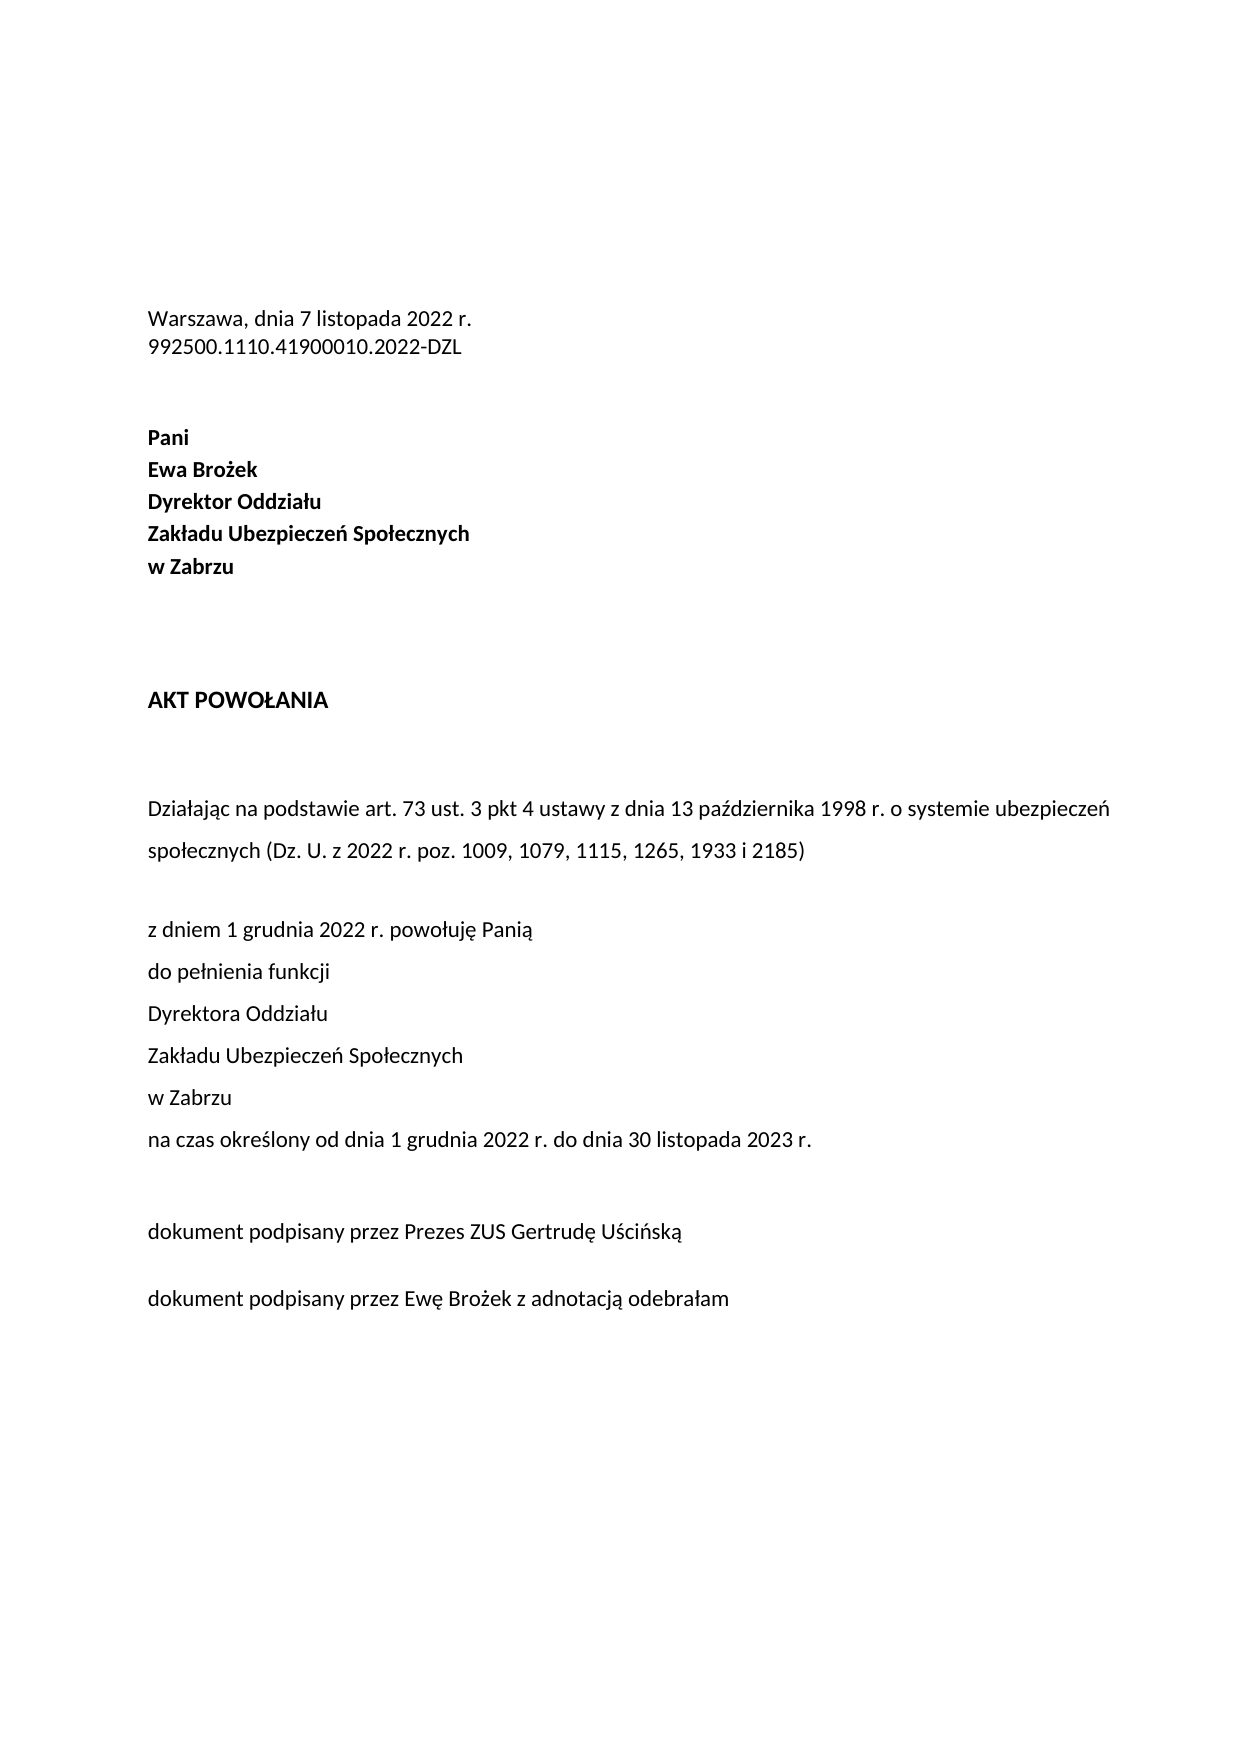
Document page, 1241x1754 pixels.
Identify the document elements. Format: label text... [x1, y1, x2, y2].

text do pełnienia funkcji [148, 957, 1122, 985]
text w Zabrzu [148, 1083, 1122, 1111]
text z dniem 1 grudnia 2022 r. powołuję Panią [148, 915, 1122, 943]
text AKT POWOŁANIA [148, 684, 1122, 714]
text Pani [148, 423, 1122, 451]
text Dyrektor Oddziału [148, 487, 1122, 515]
text Zakładu Ubezpieczeń Społecznych [148, 519, 1122, 548]
text Dyrektora Oddziału [148, 999, 1122, 1027]
text Działając na podstawie art. 73 ust. 3 pkt 4 ustawy z dnia 13 października 1998 r. o systemie ubezpieczeń społecznych (Dz. U. z 2022 r. poz. 1009, 1079, 1115, 1265, 1933 i 2185) [148, 794, 1122, 864]
text na czas określony od dnia 1 grudnia 2022 r. do dnia 30 listopada 2023 r. [148, 1125, 1122, 1153]
text dokument podpisany przez Ewę Brożek z adnotacją odebrałam [148, 1284, 1122, 1312]
text Warszawa, dnia 7 listopada 2022 r. [148, 304, 1122, 332]
text Ewa Brożek [148, 455, 1122, 483]
text 992500.1110.41900010.2022-DZL [148, 332, 1122, 361]
text dokument podpisany przez Prezes ZUS Gertrudę Uścińską [148, 1217, 1122, 1245]
text w Zabrzu [148, 552, 1122, 580]
text Zakładu Ubezpieczeń Społecznych [148, 1041, 1122, 1069]
